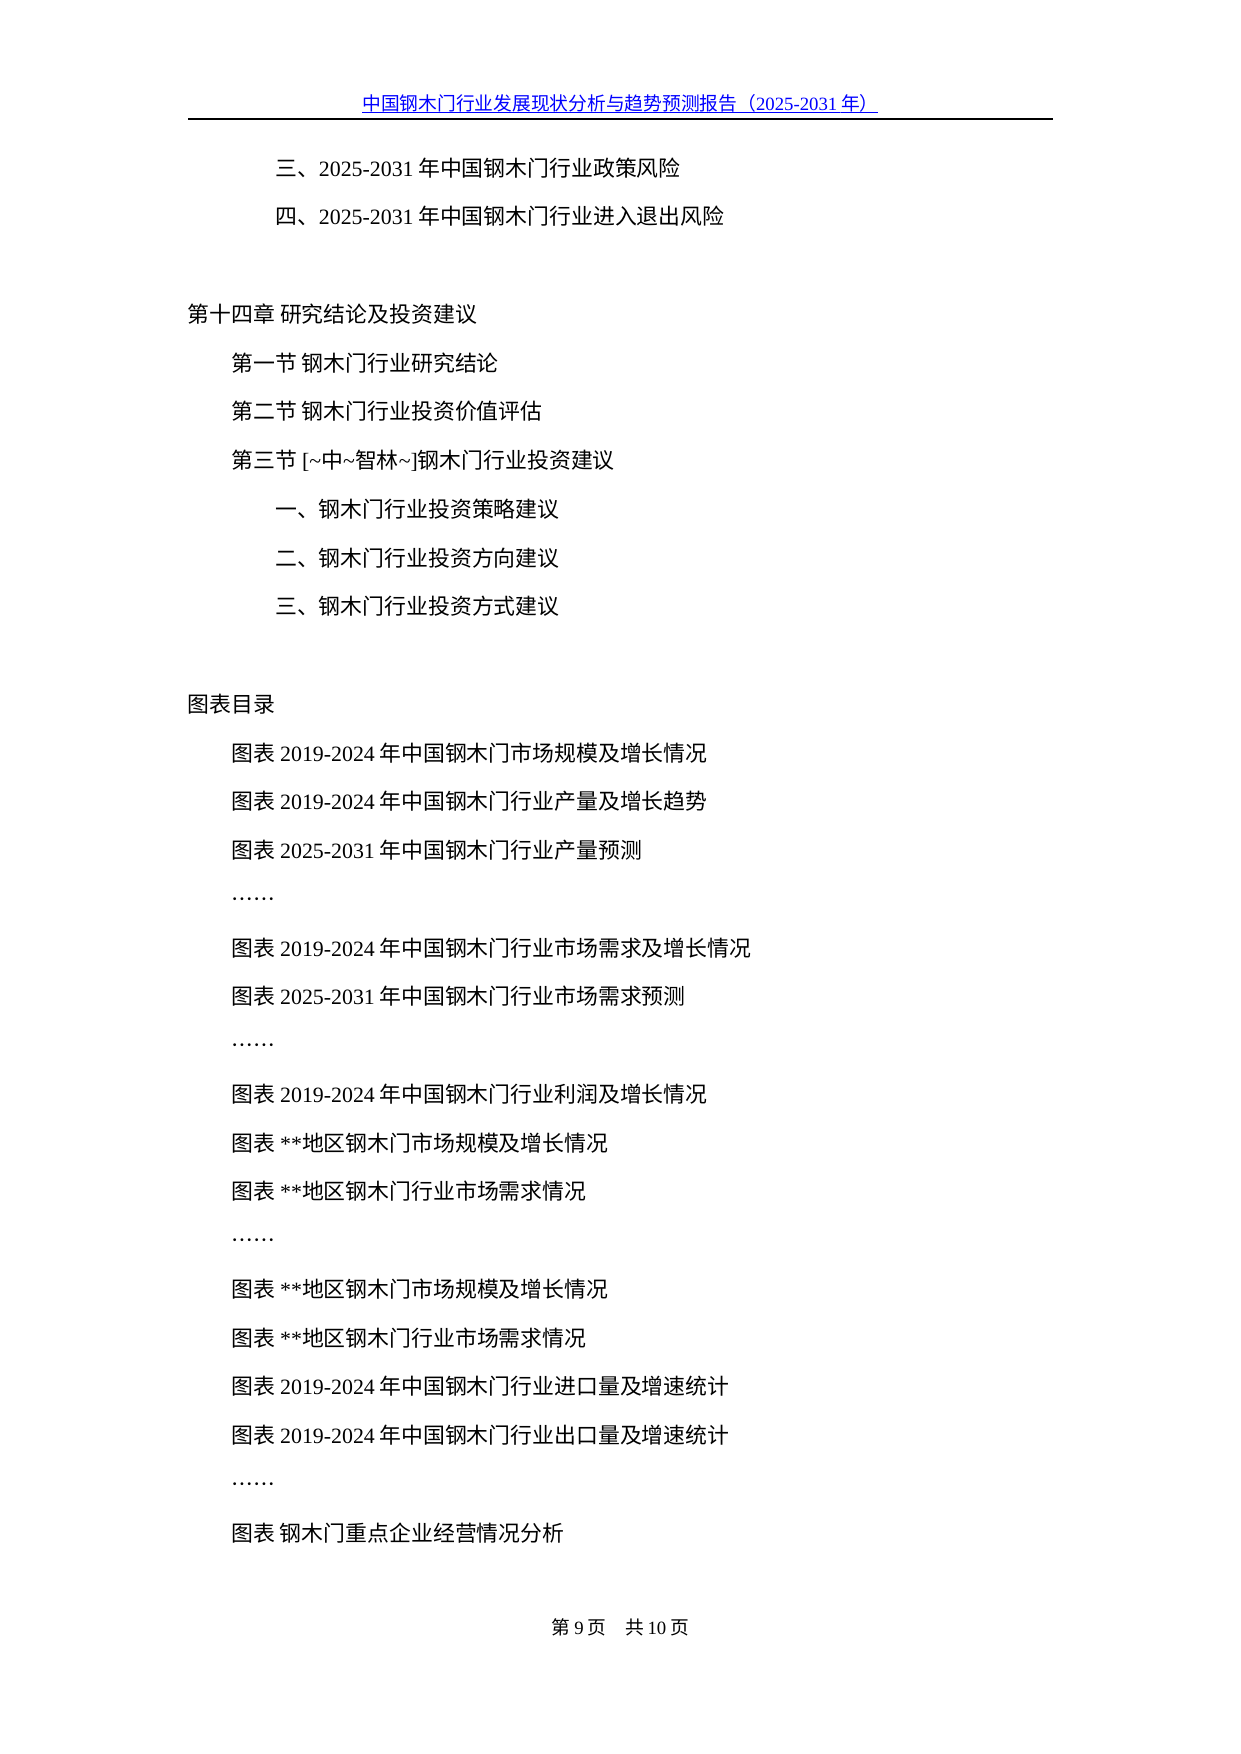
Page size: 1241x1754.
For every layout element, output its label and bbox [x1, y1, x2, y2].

text [187, 150, 1053, 1548]
